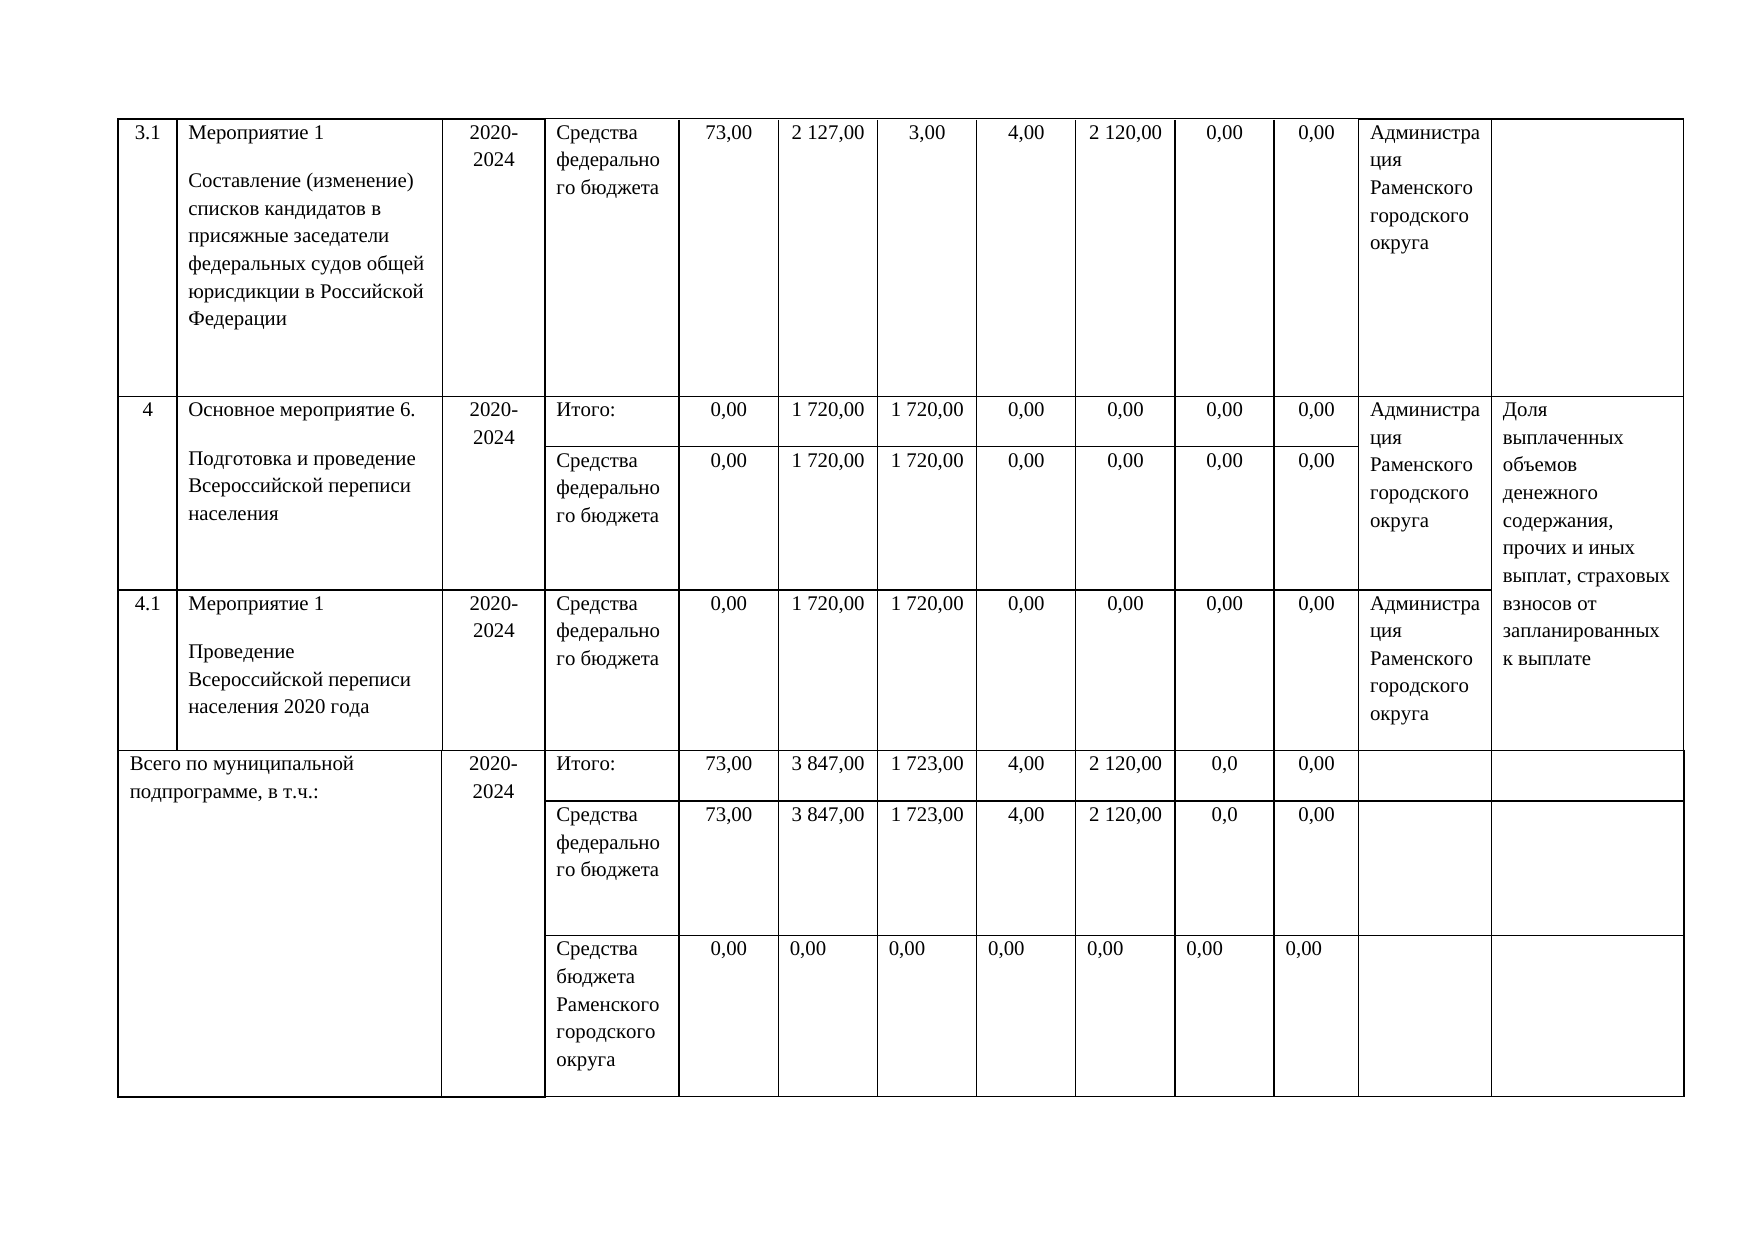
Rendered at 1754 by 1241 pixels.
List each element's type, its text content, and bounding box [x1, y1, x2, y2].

table_cell 1 720,00 [779, 591, 877, 749]
table_cell 0,00 [1076, 447, 1174, 589]
table_cell Мероприятие 1 Проведение Всероссийской переписи населения 2020 года [178, 591, 442, 749]
table_cell 1 723,00 [878, 751, 976, 800]
table_cell 0,00 [680, 397, 778, 446]
table_cell 0,00 [1076, 591, 1174, 749]
table_cell 0,00 [977, 936, 1075, 1096]
table_cell 1 720,00 [878, 591, 976, 749]
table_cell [1359, 120, 1491, 396]
table_cell 73,00 [680, 751, 778, 800]
table_cell 0,00 [1275, 936, 1358, 1096]
table_cell 1 720,00 [878, 447, 976, 589]
table_cell Итого: [546, 397, 678, 446]
table_cell 0,00 [977, 591, 1075, 749]
table_cell Средства федерального бюджета [546, 802, 678, 935]
table_cell 2 120,00 [1076, 119, 1175, 396]
table_cell Итого: [546, 751, 678, 800]
table_cell Средства федерального бюджета [546, 591, 678, 749]
table_cell Мероприятие 1 Составление (изменение) списков кандидатов в присяжные заседатели федеральных судов общей юрисдикции в Российской Федерации [178, 120, 442, 396]
table_cell 0,00 [1275, 397, 1358, 446]
table_cell 0,0 [1176, 751, 1273, 800]
table_cell 1 720,00 [878, 397, 976, 446]
table_cell 0,00 [977, 397, 1075, 446]
table_cell 3.1 [119, 120, 176, 396]
table_cell 0,00 [1176, 447, 1273, 589]
table_cell 0,00 [1176, 591, 1273, 749]
table_cell 4,00 [977, 119, 1075, 396]
table_cell Администрация Раменского городского округа [1359, 591, 1491, 749]
table_cell 0,00 [1176, 397, 1273, 446]
table_cell 2 120,00 [1076, 802, 1174, 935]
table_cell Средства федерального бюджета [546, 447, 678, 589]
table_cell 0,0 [1176, 802, 1273, 935]
table_cell 0,00 [680, 591, 778, 749]
table_cell 0,00 [680, 447, 778, 589]
table_cell Администрация Раменского городского округа [1359, 397, 1491, 589]
table_cell Всего по муниципальной подпрограмме, в т.ч.: [119, 751, 441, 1096]
table_cell 4,00 [977, 751, 1075, 800]
table_cell 4 [119, 397, 176, 589]
table_cell 0,00 [1275, 751, 1358, 800]
table_cell Доля выплаченных объемов денежного содержания, прочих и иных выплат, страховых взносов от запланированных к выплате [1492, 397, 1683, 749]
table_cell 0,00 [1076, 397, 1174, 446]
table_cell 73,00 [680, 119, 778, 396]
table_cell [1359, 751, 1491, 800]
table_cell 1 720,00 [779, 397, 877, 446]
table_cell [1492, 751, 1683, 800]
table_cell 4.1 [119, 591, 176, 749]
table_cell 0,00 [977, 447, 1075, 589]
table_cell 0,00 [1176, 119, 1274, 396]
table_cell 73,00 [680, 802, 778, 935]
table_cell 0,00 [1275, 591, 1358, 749]
table_cell 3,00 [878, 119, 976, 396]
table_cell 2020-2024 [443, 591, 544, 749]
table_cell 2020-2024 [443, 397, 544, 589]
table_cell 3 847,00 [779, 751, 877, 800]
table_cell 2020-2024 [442, 751, 544, 1096]
table_cell [1359, 802, 1491, 935]
table_cell [1492, 936, 1683, 1096]
table_cell 2 127,00 [779, 119, 877, 396]
table_cell Средства бюджета Раменского городского округа [546, 936, 678, 1096]
table_cell 0,00 [1275, 119, 1358, 396]
table_cell 0,00 [1176, 936, 1273, 1096]
table_cell 1 723,00 [878, 802, 976, 935]
table_cell 4,00 [977, 802, 1075, 935]
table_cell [546, 119, 679, 396]
table_cell 0,00 [1076, 936, 1174, 1096]
table_cell 0,00 [680, 936, 778, 1096]
table_cell 0,00 [1275, 447, 1358, 589]
table_cell [1359, 936, 1491, 1096]
table_cell 2020-2024 [443, 120, 544, 396]
table_cell 2 120,00 [1076, 751, 1174, 800]
table_cell 3 847,00 [779, 802, 877, 935]
table_cell Основное мероприятие 6. Подготовка и проведение Всероссийской переписи населения [178, 397, 442, 589]
table_cell 0,00 [779, 936, 877, 1096]
table_cell [1492, 802, 1683, 935]
table_cell 0,00 [1275, 802, 1358, 935]
table_cell 1 720,00 [779, 447, 877, 589]
table_cell 0,00 [878, 936, 976, 1096]
